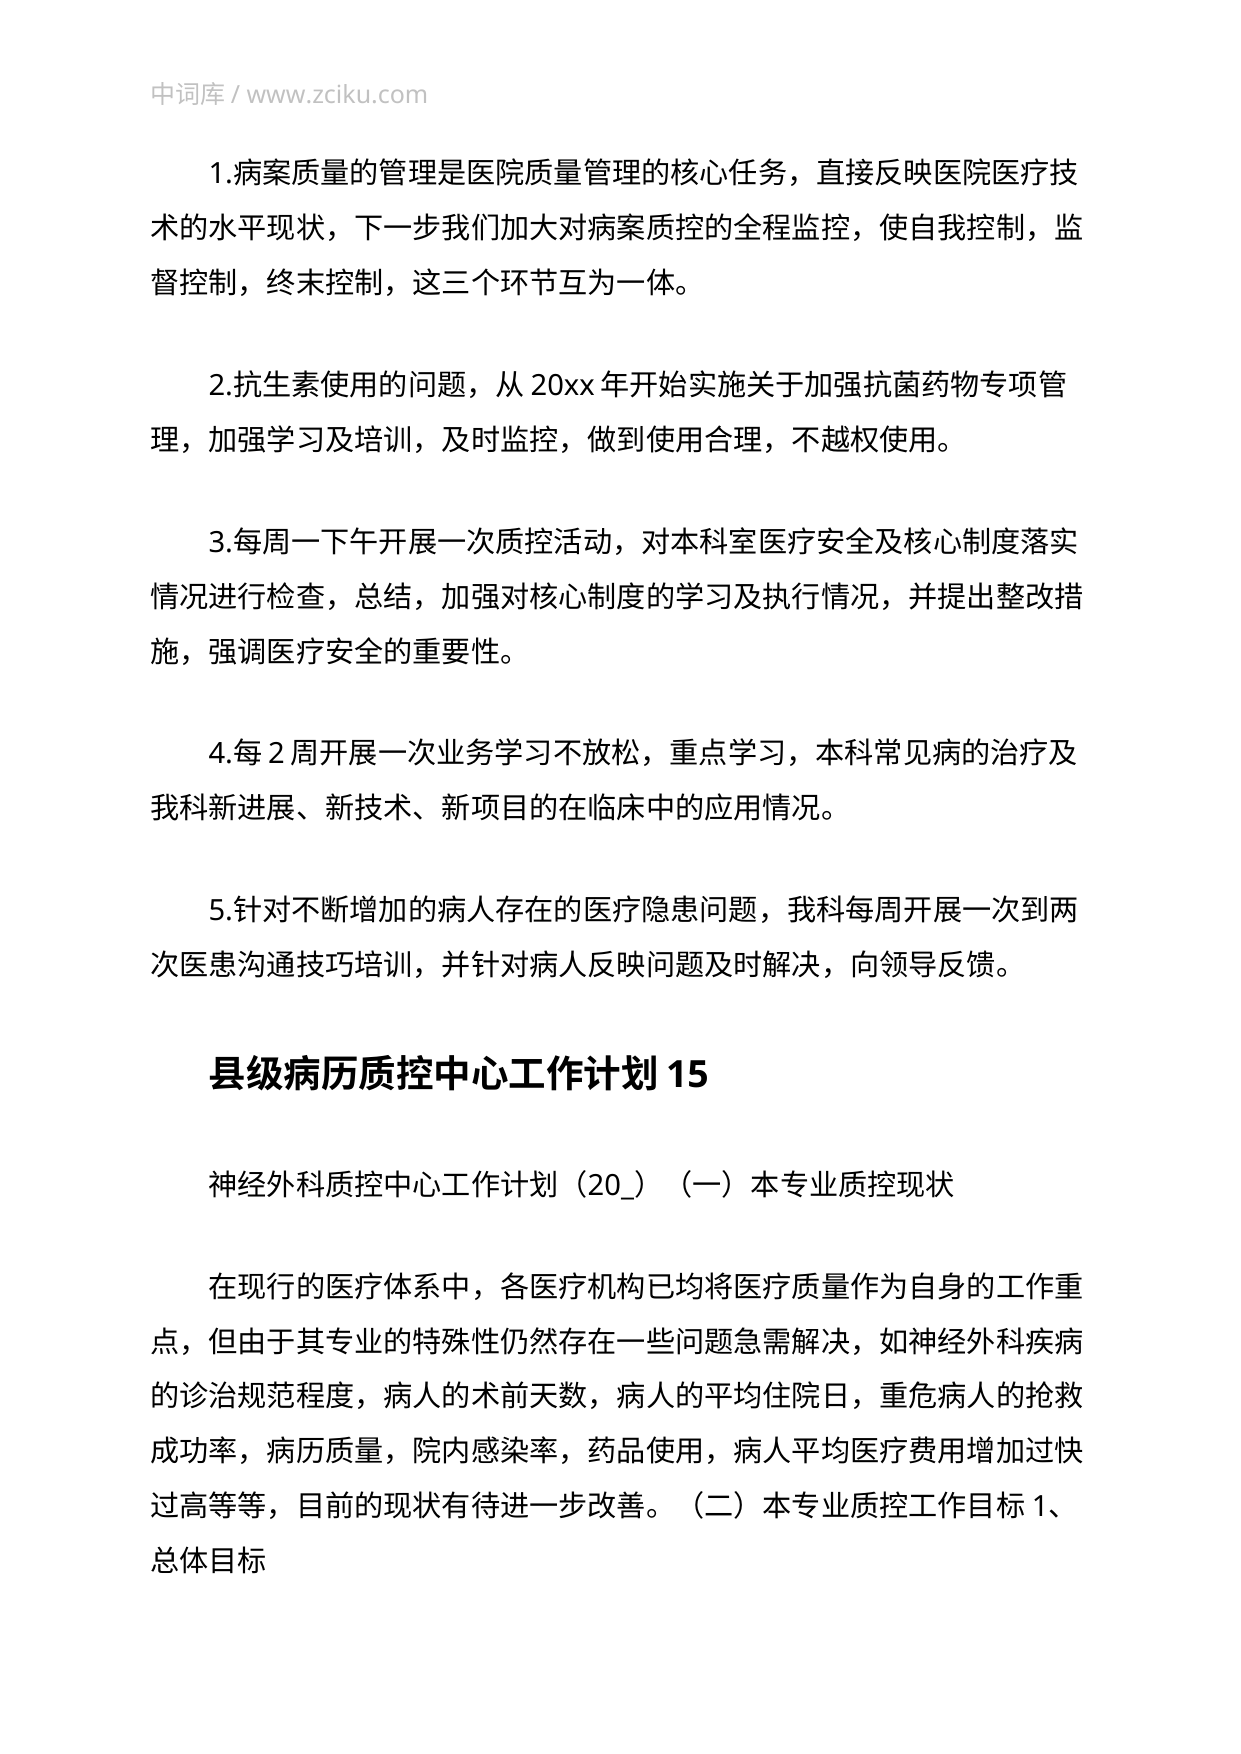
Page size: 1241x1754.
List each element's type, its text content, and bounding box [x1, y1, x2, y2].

text 3.每周一下午开展一次质控活动，对本科室医疗安全及核心制度落实情况进行检查，总结，加强对核心制度的学习及执行情况，并提出整改措施，强调医疗安全的重要性。 [150, 518, 1090, 671]
text 1.病案质量的管理是医院质量管理的核心任务，直接反映医院医疗技术的水平现状，下一步我们加大对病案质控的全程监控，使自我控制，监督控制，终末控制，这三个环节互为一体。 [150, 150, 1090, 302]
text 4.每2周开展一次业务学习不放松，重点学习，本科常见病的治疗及我科新进展、新技术、新项目的在临床中的应用情况。 [150, 730, 1090, 827]
text 在现行的医疗体系中，各医疗机构已均将医疗质量作为自身的工作重点，但由于其专业的特殊性仍然存在一些问题急需解决，如神经外科疾病的诊治规范程度，病人的术前天数，病人的平均住院日，重危病人的抢救成功率，病历质量，院内感染率，药品使用，病人平均医疗费用增加过快过高等等，目前的现状有待进一步改善。（二）本专业质控工作目标 1、总体目标 [150, 1263, 1090, 1580]
text 神经外科质控中心工作计划（20_）（一）本专业质控现状 [150, 1161, 1090, 1204]
text 2.抗生素使用的问题，从20xx年开始实施关于加强抗菌药物专项管理，加强学习及培训，及时监控，做到使用合理，不越权使用。 [150, 362, 1090, 459]
text 5.针对不断增加的病人存在的医疗隐患问题，我科每周开展一次到两次医患沟通技巧培训，并针对病人反映问题及时解决，向领导反馈。 [150, 887, 1090, 984]
text 县级病历质控中心工作计划15 [150, 1044, 1090, 1098]
